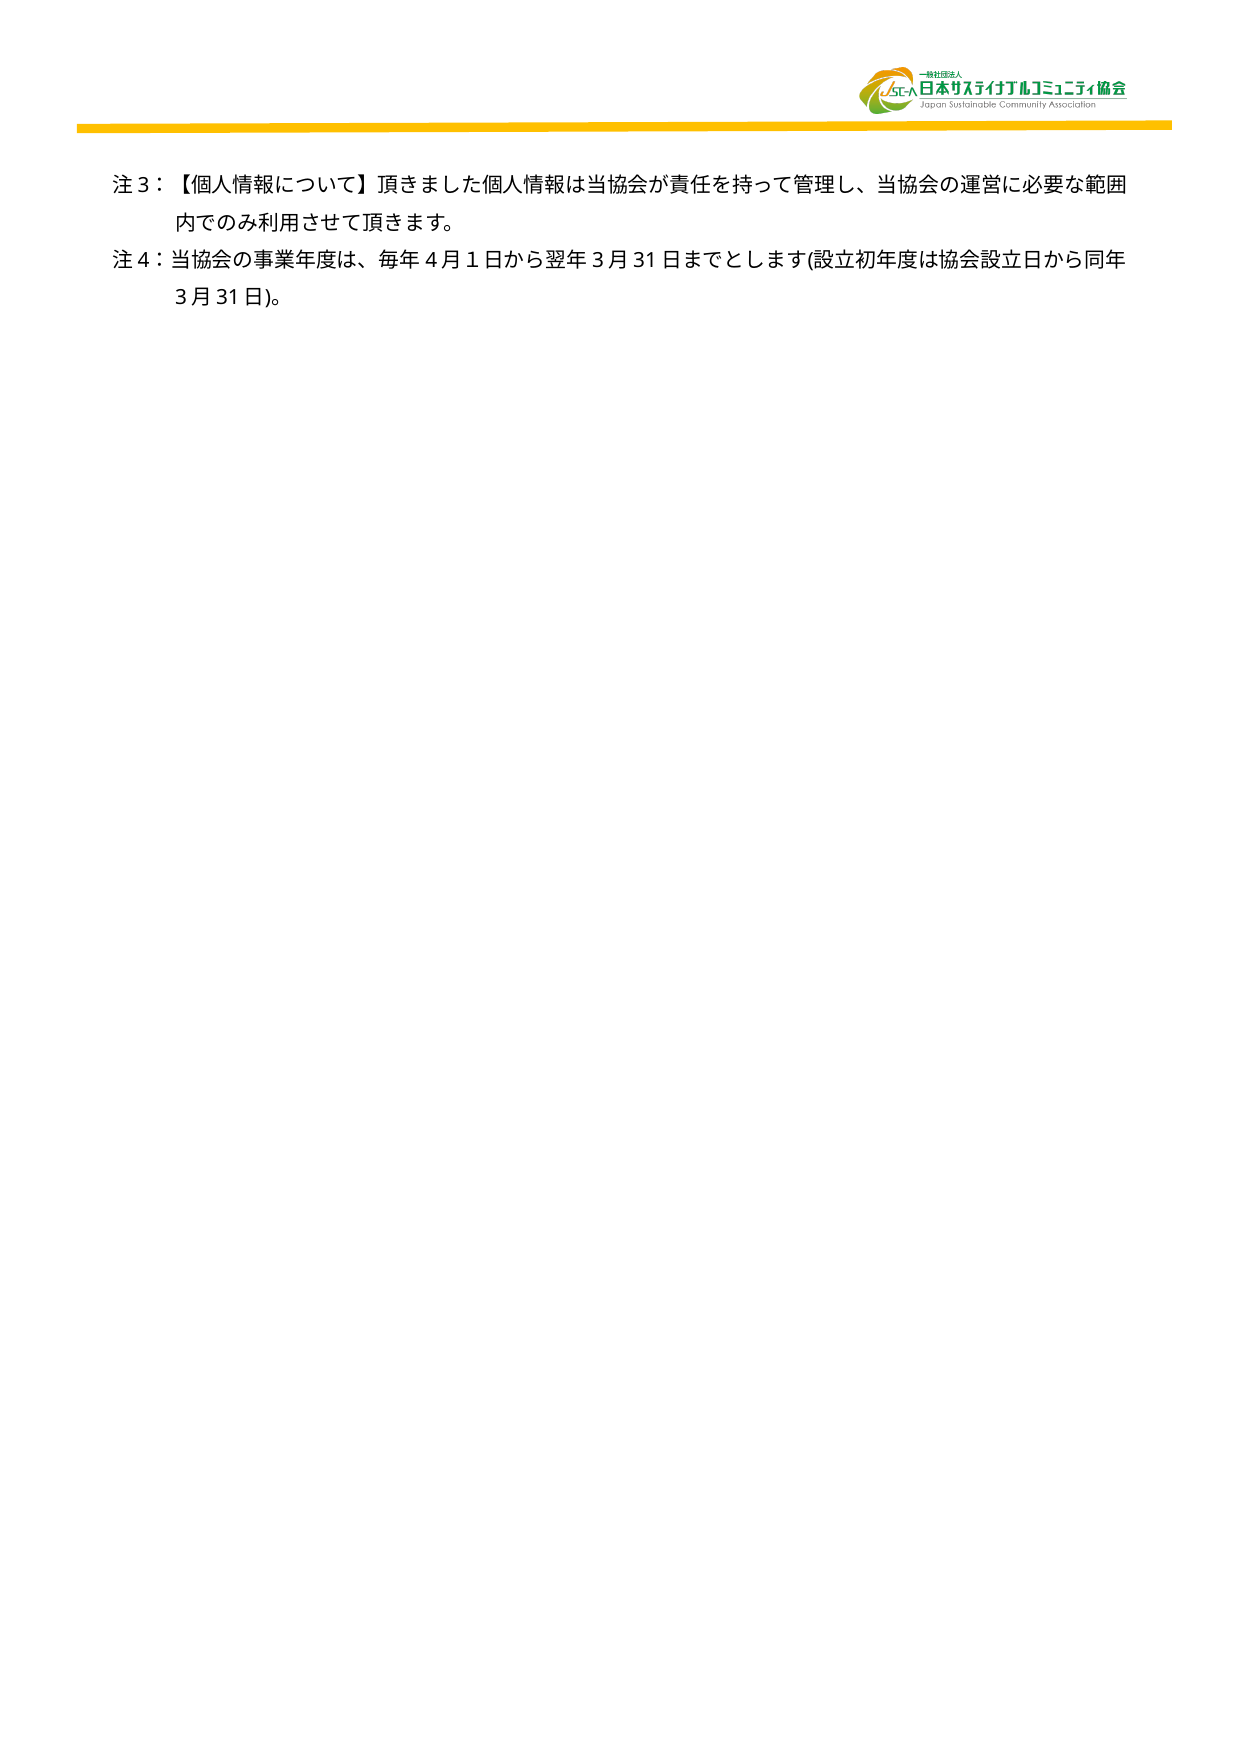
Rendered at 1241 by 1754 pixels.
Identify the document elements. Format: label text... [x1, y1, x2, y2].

text 注3：【個人情報について】頂きました個人情報は当協会が責任を持って管理し、当協会の運営に必要な範囲内でのみ利用させて頂きます。 [112, 164, 1128, 239]
picture [859, 67, 1128, 114]
text 注4：当協会の事業年度は、毎年4月１日から翌年3月31日までとします(設立初年度は協会設立日から同年3月31日)。 [112, 239, 1128, 314]
